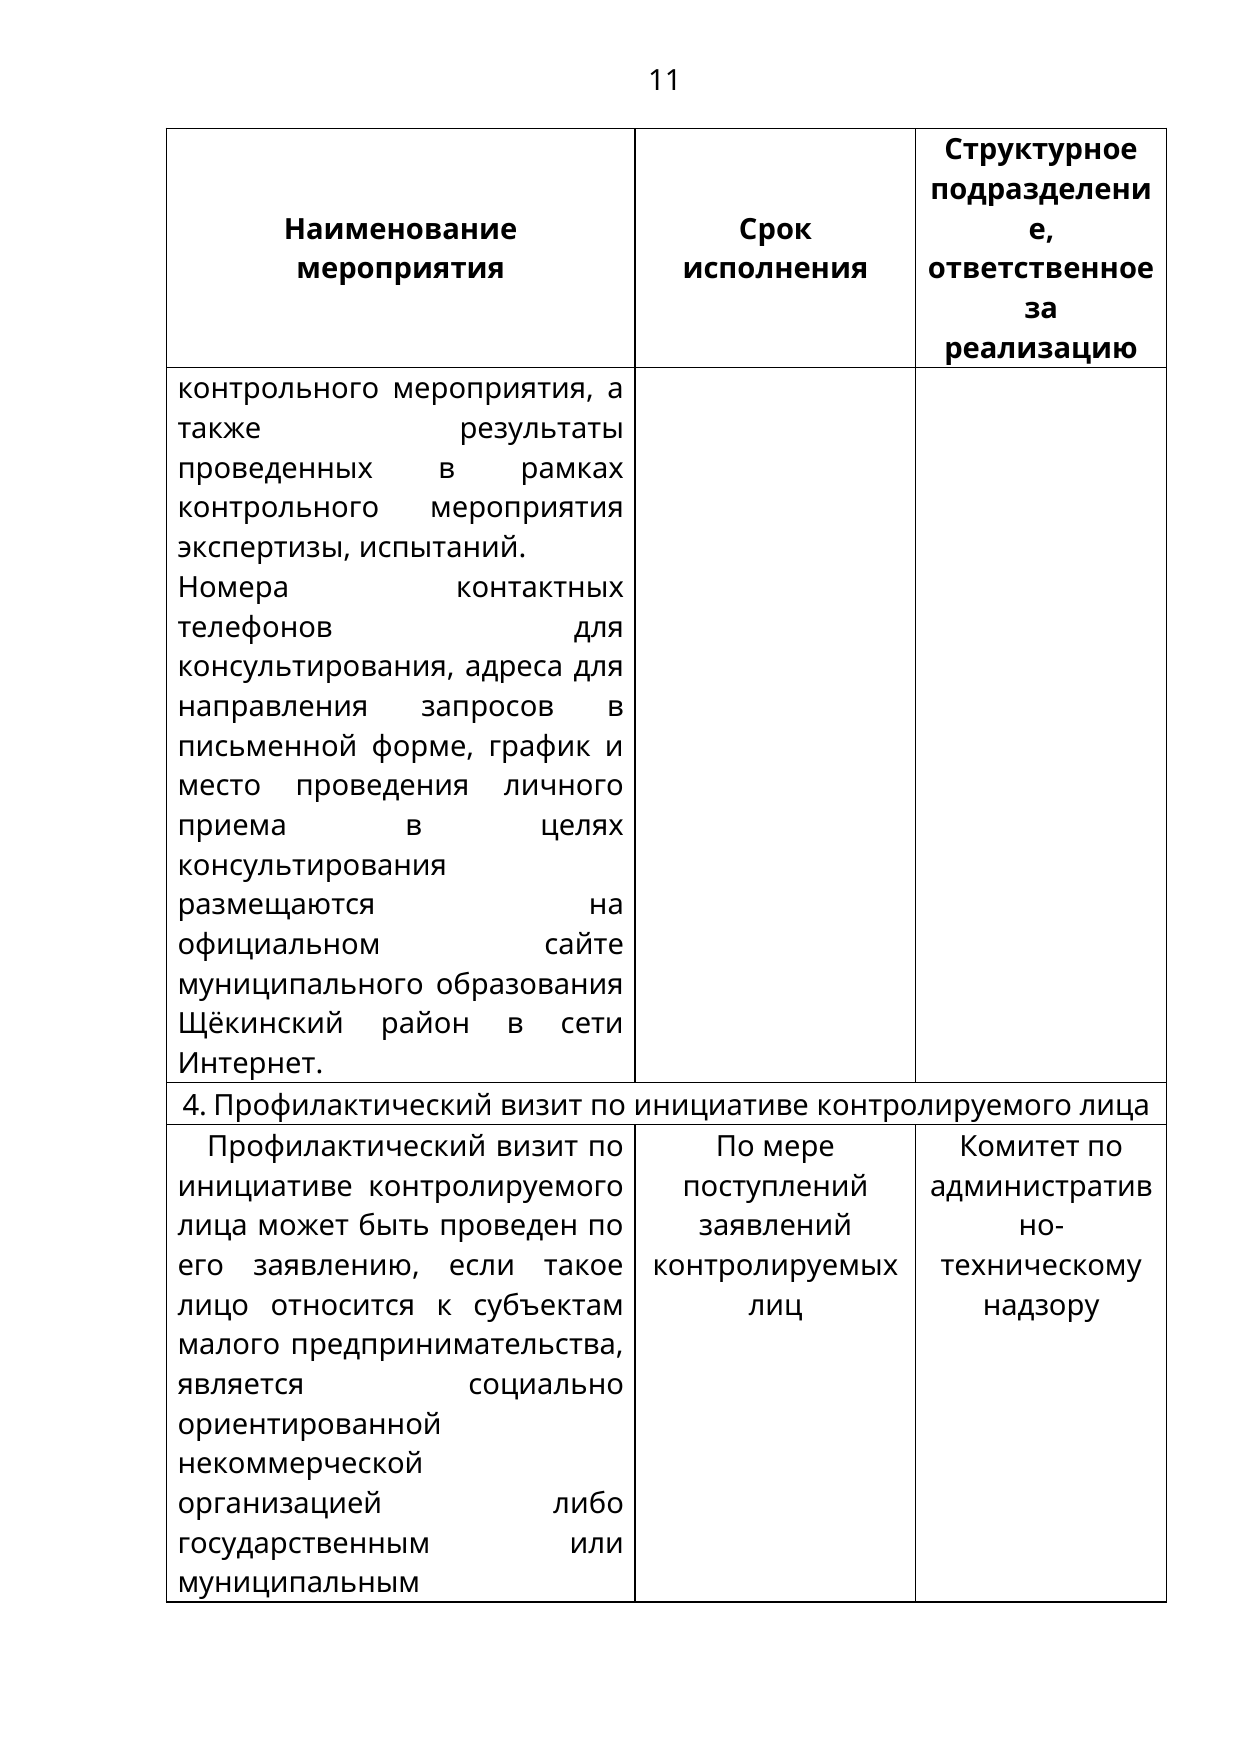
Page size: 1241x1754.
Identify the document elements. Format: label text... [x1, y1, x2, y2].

table_header Наименование мероприятия [167, 129, 634, 367]
table_cell 4. Профилактический визит по инициативе контролируемого лица [167, 1083, 1166, 1124]
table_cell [916, 1125, 1166, 1601]
table_header Срок исполнения [636, 129, 915, 367]
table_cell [167, 368, 634, 1082]
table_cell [167, 1125, 634, 1601]
table_cell [916, 368, 1166, 1082]
table_header Структурное подразделение, ответственное за реализацию [916, 129, 1166, 367]
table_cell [636, 1125, 915, 1601]
table_cell [636, 368, 915, 1082]
